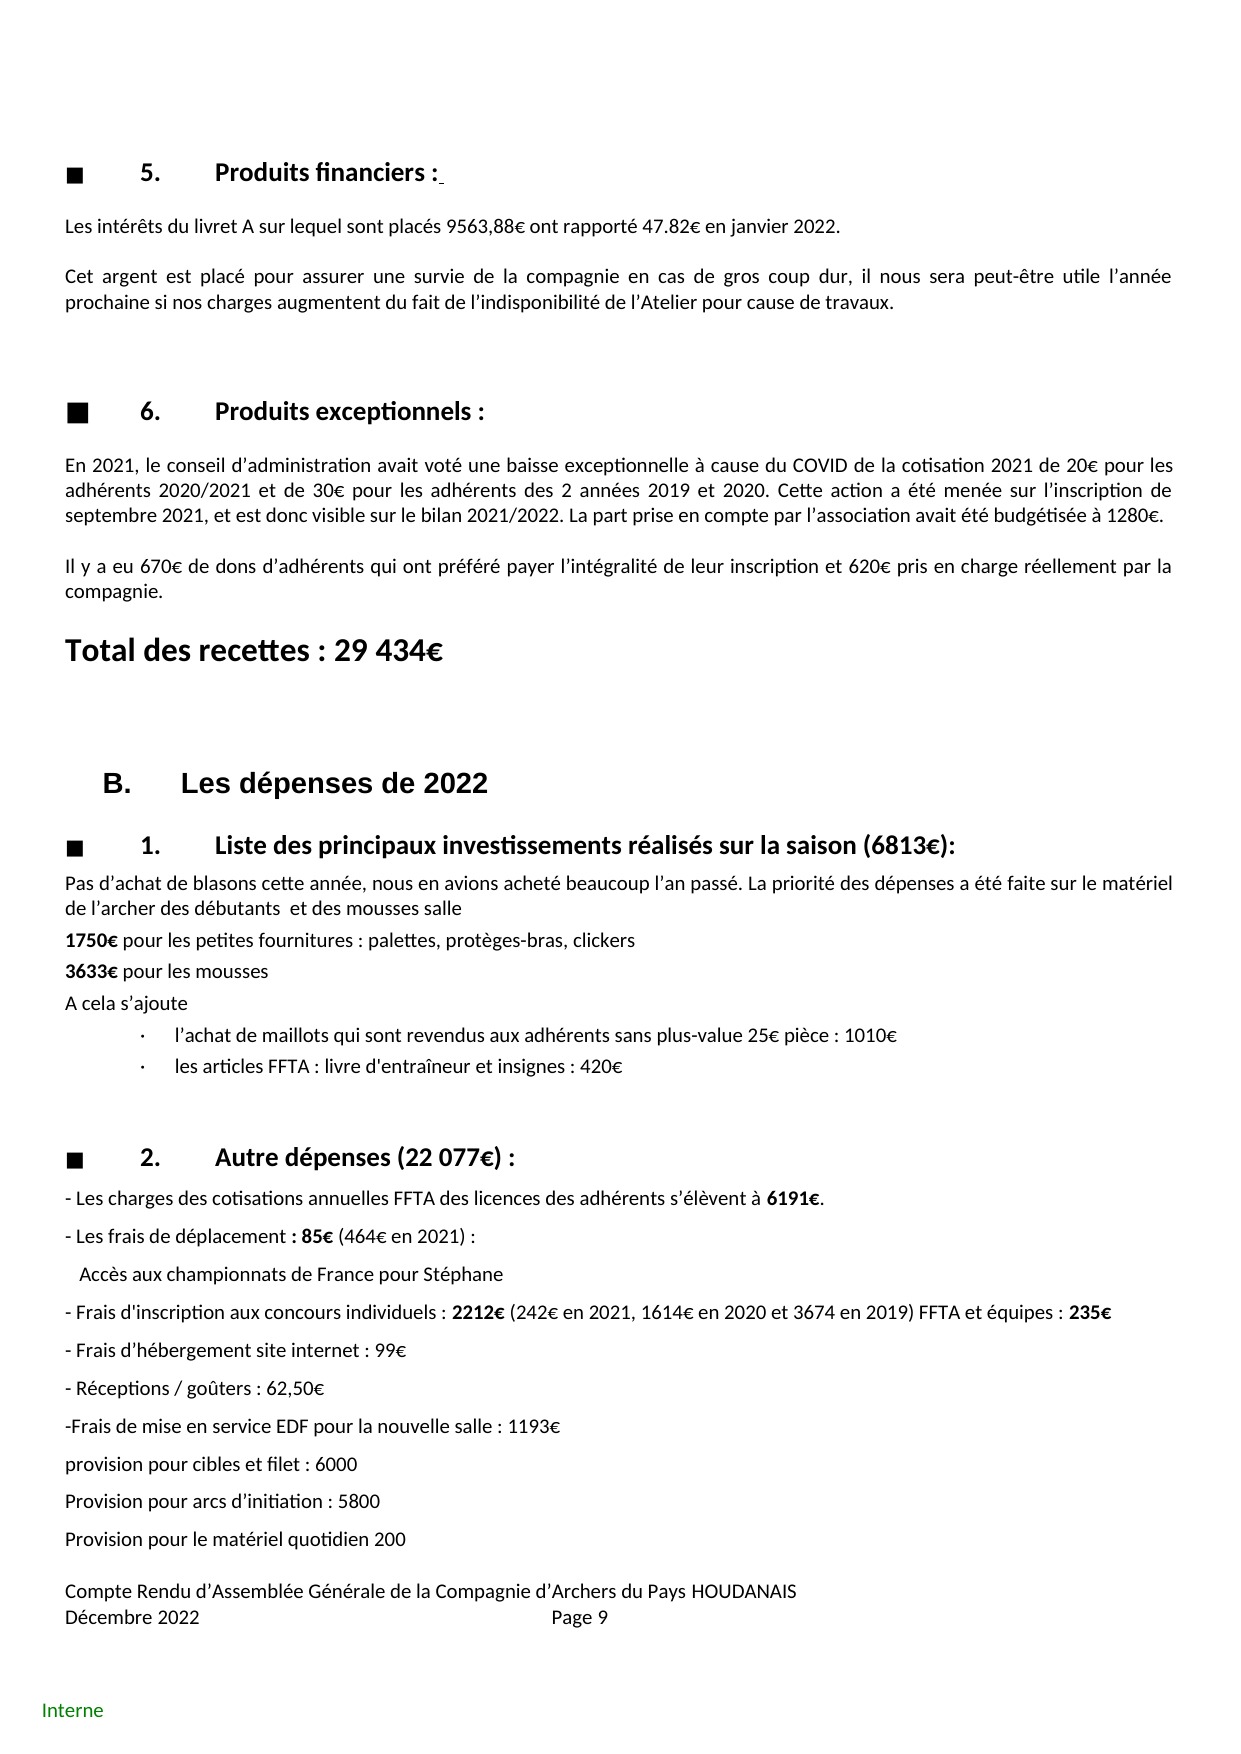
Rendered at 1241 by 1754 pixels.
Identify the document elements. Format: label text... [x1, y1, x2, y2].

text - Les frais de déplacement : 85€ (464€ en 2021) : [65, 1223, 1175, 1249]
text Pas d’achat de blasons cette année, nous en avions acheté beaucoup l’an passé. La priorité des dépenses a été faite sur le matériel de l’archer des débutants et des mousses salle [65, 870, 1175, 921]
text A cela s’ajoute [65, 990, 1175, 1016]
text - Réceptions / goûters : 62,50€ [65, 1375, 1175, 1400]
text 3633€ pour les mousses [65, 958, 1175, 984]
text En 2021, le conseil d’administration avait voté une baisse exceptionnelle à cause du COVID de la cotisation 2021 de 20€ pour les adhérents 2020/2021 et de 30€ pour les adhérents des 2 années 2019 et 2020. Cette action a été menée sur l’inscription de septembre 2021, et est donc visible sur le bilan 2021/2022. La part prise en compte par l’association avait été budgétisée à 1280€. [65, 452, 1175, 528]
text - Frais d'inscription aux concours individuels : 2212€ (242€ en 2021, 1614€ en 2020 et 3674 en 2019) FFTA et équipes : 235€ [65, 1299, 1175, 1324]
text Les intérêts du livret A sur lequel sont placés 9563,88€ ont rapporté 47.82€ en janvier 2022. [65, 213, 1175, 238]
text provision pour cibles et filet : 6000 [65, 1451, 1175, 1476]
text Accès aux championnats de France pour Stéphane [65, 1261, 1175, 1287]
text Provision pour le matériel quotidien 200 [65, 1527, 1175, 1552]
text - Frais d’hébergement site internet : 99€ [65, 1337, 1175, 1362]
text · l’achat de maillots qui sont revendus aux adhérents sans plus-value 25€ pièce : 1010€ [140, 1022, 1175, 1047]
subtitle 6. Produits exceptionnels : [65, 394, 1175, 427]
text · les articles FFTA : livre d'entraîneur et insignes : 420€ [140, 1053, 1175, 1079]
subtitle 5. Produits financiers : [65, 155, 1175, 188]
text - Les charges des cotisations annuelles FFTA des licences des adhérents s’élèvent à 6191€. [65, 1185, 1175, 1211]
text 1750€ pour les petites fournitures : palettes, protèges-bras, clickers [65, 927, 1175, 952]
subtitle 2. Autre dépenses (22 077€) : [65, 1140, 1175, 1173]
text -Frais de mise en service EDF pour la nouvelle salle : 1193€ [65, 1413, 1175, 1438]
subtitle Les dépenses de 2022 [102, 766, 1175, 799]
text Provision pour arcs d’initiation : 5800 [65, 1489, 1175, 1514]
text Il y a eu 670€ de dons d’adhérents qui ont préféré payer l’intégralité de leur inscription et 620€ pris en charge réellement par la compagnie. [65, 553, 1175, 604]
text Cet argent est placé pour assurer une survie de la compagnie en cas de gros coup dur, il nous sera peut-être utile l’année prochaine si nos charges augmentent du fait de l’indisponibilité de l’Atelier pour cause de travaux. [65, 263, 1175, 314]
subtitle 1. Liste des principaux investissements réalisés sur la saison (6813€): [65, 828, 1175, 861]
text Total des recettes : 29 434€ [65, 629, 1175, 670]
